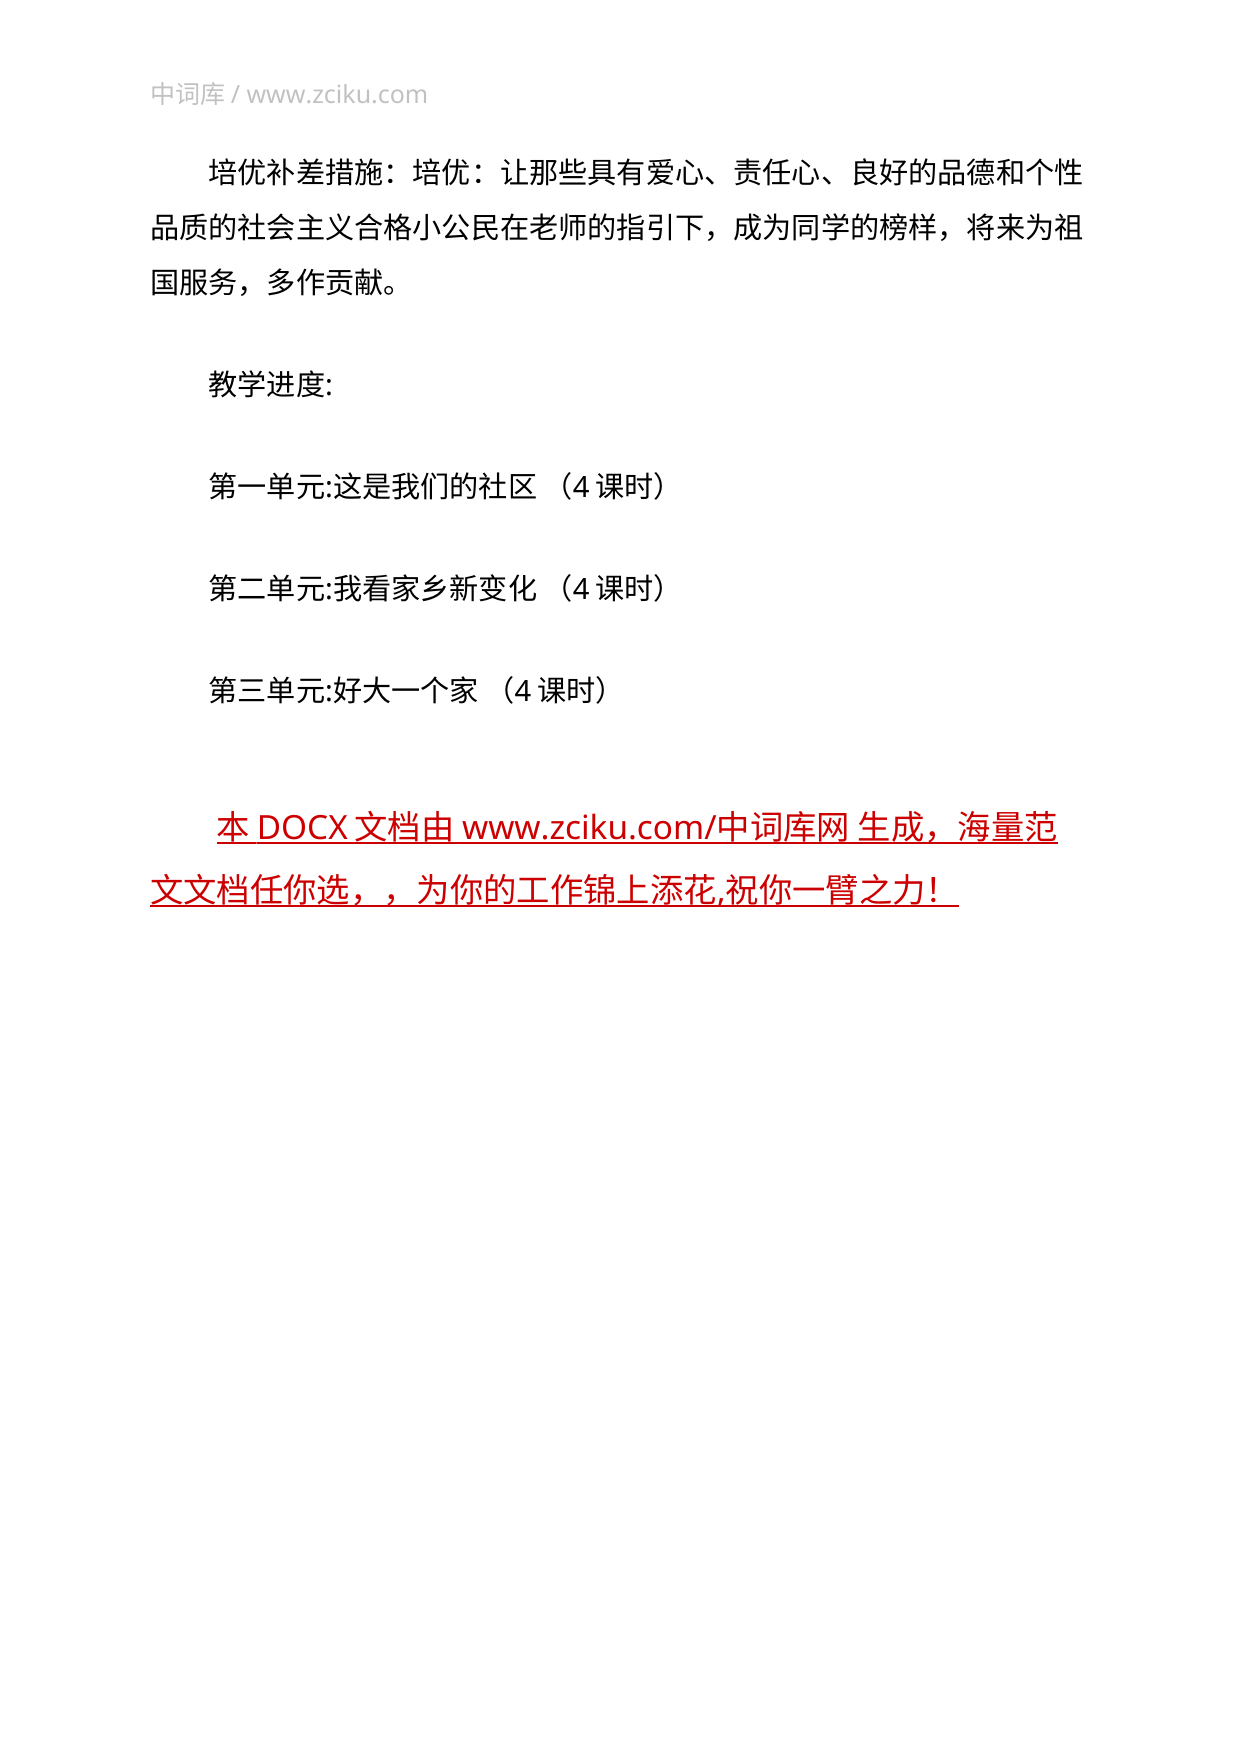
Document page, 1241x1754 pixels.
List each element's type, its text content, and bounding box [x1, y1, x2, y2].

text 第二单元:我看家乡新变化 （4课时） [150, 566, 1090, 608]
text 本DOCX文档由 www.zciku.com/中词库网 生成，海量范文文档任你选，，为你的工作锦上添花,祝你一臂之力！ [150, 801, 1090, 912]
text 教学进度: [150, 362, 1090, 404]
text 第三单元:好大一个家 （4课时） [150, 667, 1090, 710]
text 第一单元:这是我们的社区 （4课时） [150, 463, 1090, 506]
text 培优补差措施：培优：让那些具有爱心、责任心、良好的品德和个性品质的社会主义合格小公民在老师的指引下，成为同学的榜样，将来为祖国服务，多作贡献。 [150, 150, 1090, 302]
